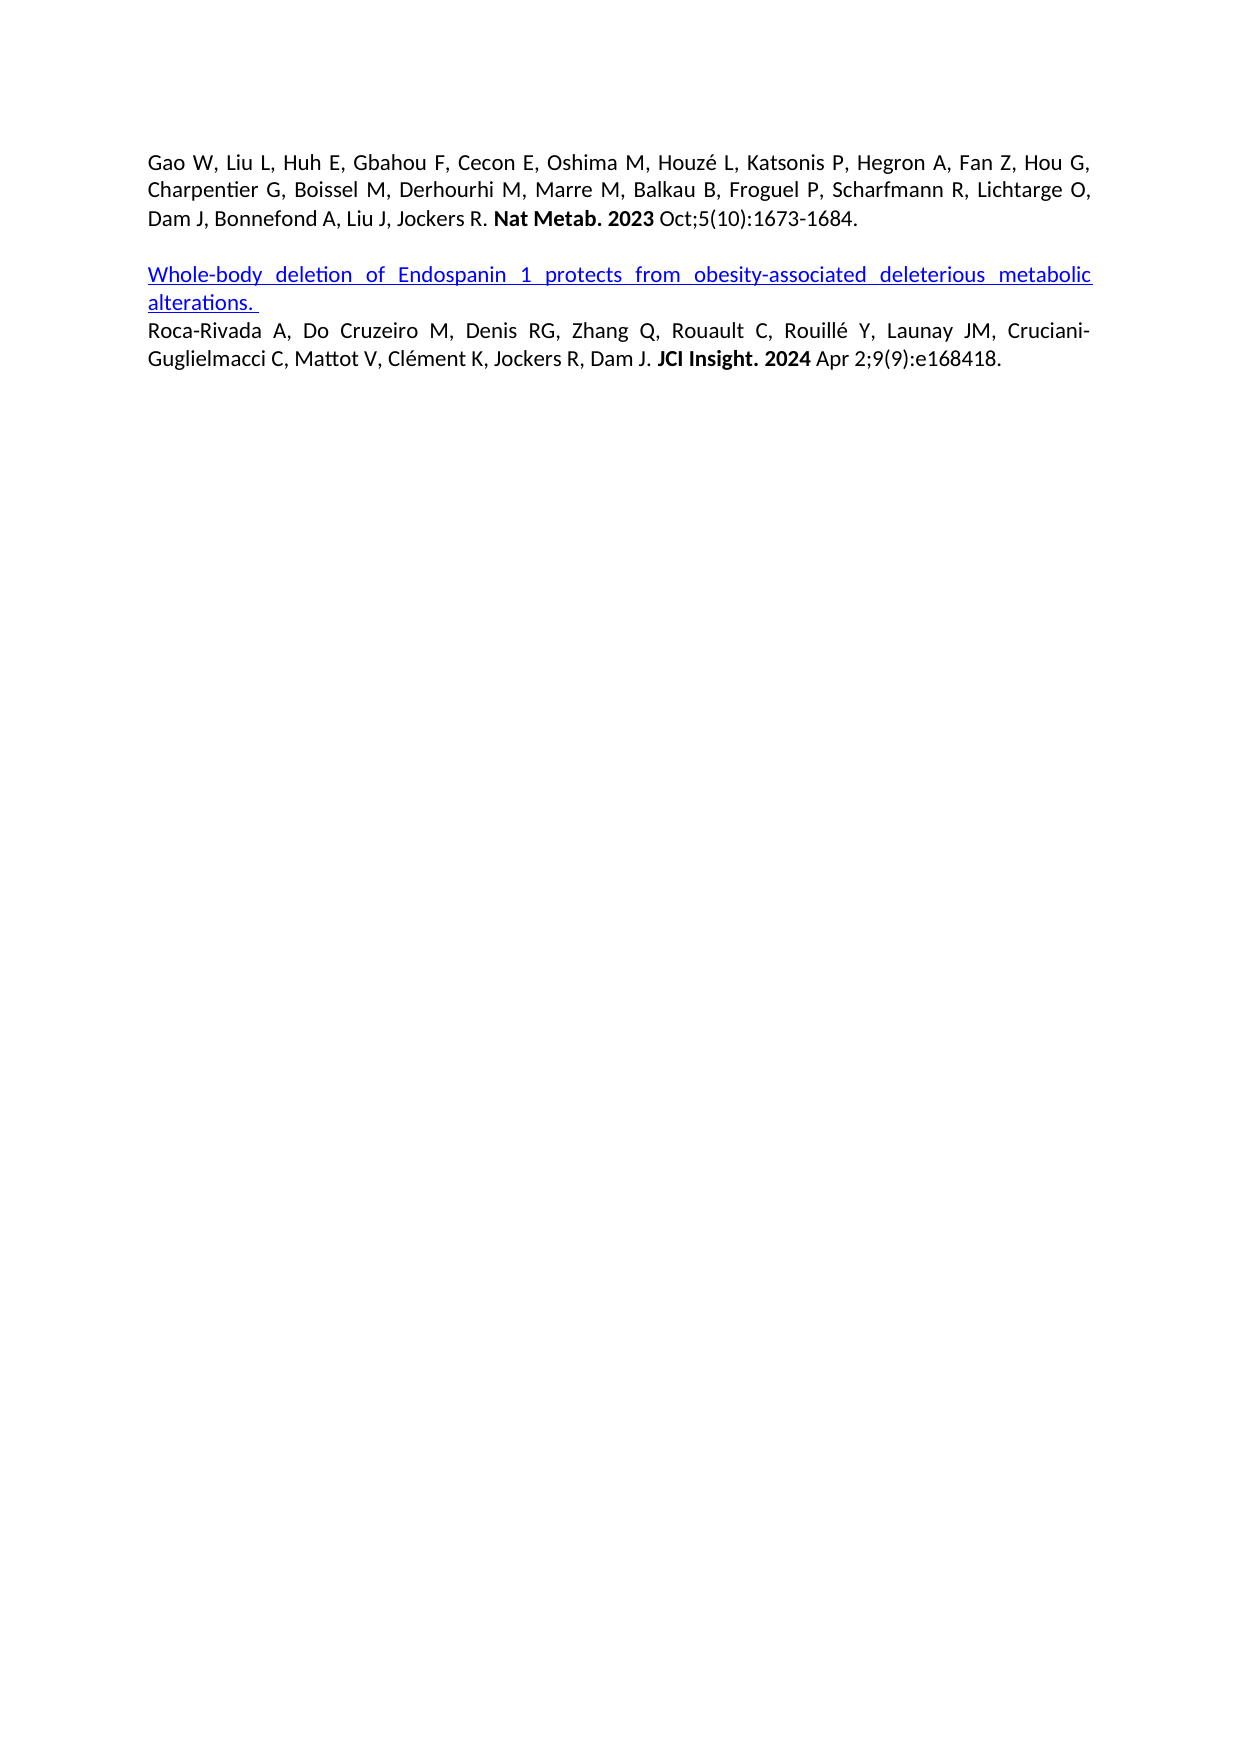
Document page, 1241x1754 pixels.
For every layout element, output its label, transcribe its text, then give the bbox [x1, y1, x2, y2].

text Whole-body deletion of Endospanin 1 protects from obesity-associated deleterious metabolic alterations. [148, 260, 1093, 284]
text Roca-Rivada A, Do Cruzeiro M, Denis RG, Zhang Q, Rouault C, Rouillé Y, Launay JM, Cruciani-Guglielmacci C, Mattot V, Clément K, Jockers R, Dam J. JCI Insight. 2024 Apr 2;9(9):e168418. [148, 316, 1093, 372]
text Gao W, Liu L, Huh E, Gbahou F, Cecon E, Oshima M, Houzé L, Katsonis P, Hegron A, Fan Z, Hou G, Charpentier G, Boissel M, Derhourhi M, Marre M, Balkau B, Froguel P, Scharfmann R, Lichtarge O, Dam J, Bonnefond A, Liu J, Jockers R. Nat Metab. 2023 Oct;5(10):1673-1684. [148, 148, 1093, 232]
text Whole-body deletion of Endospanin 1 protects from obesity-associated deleterious metabolic alterations. [148, 285, 1093, 316]
